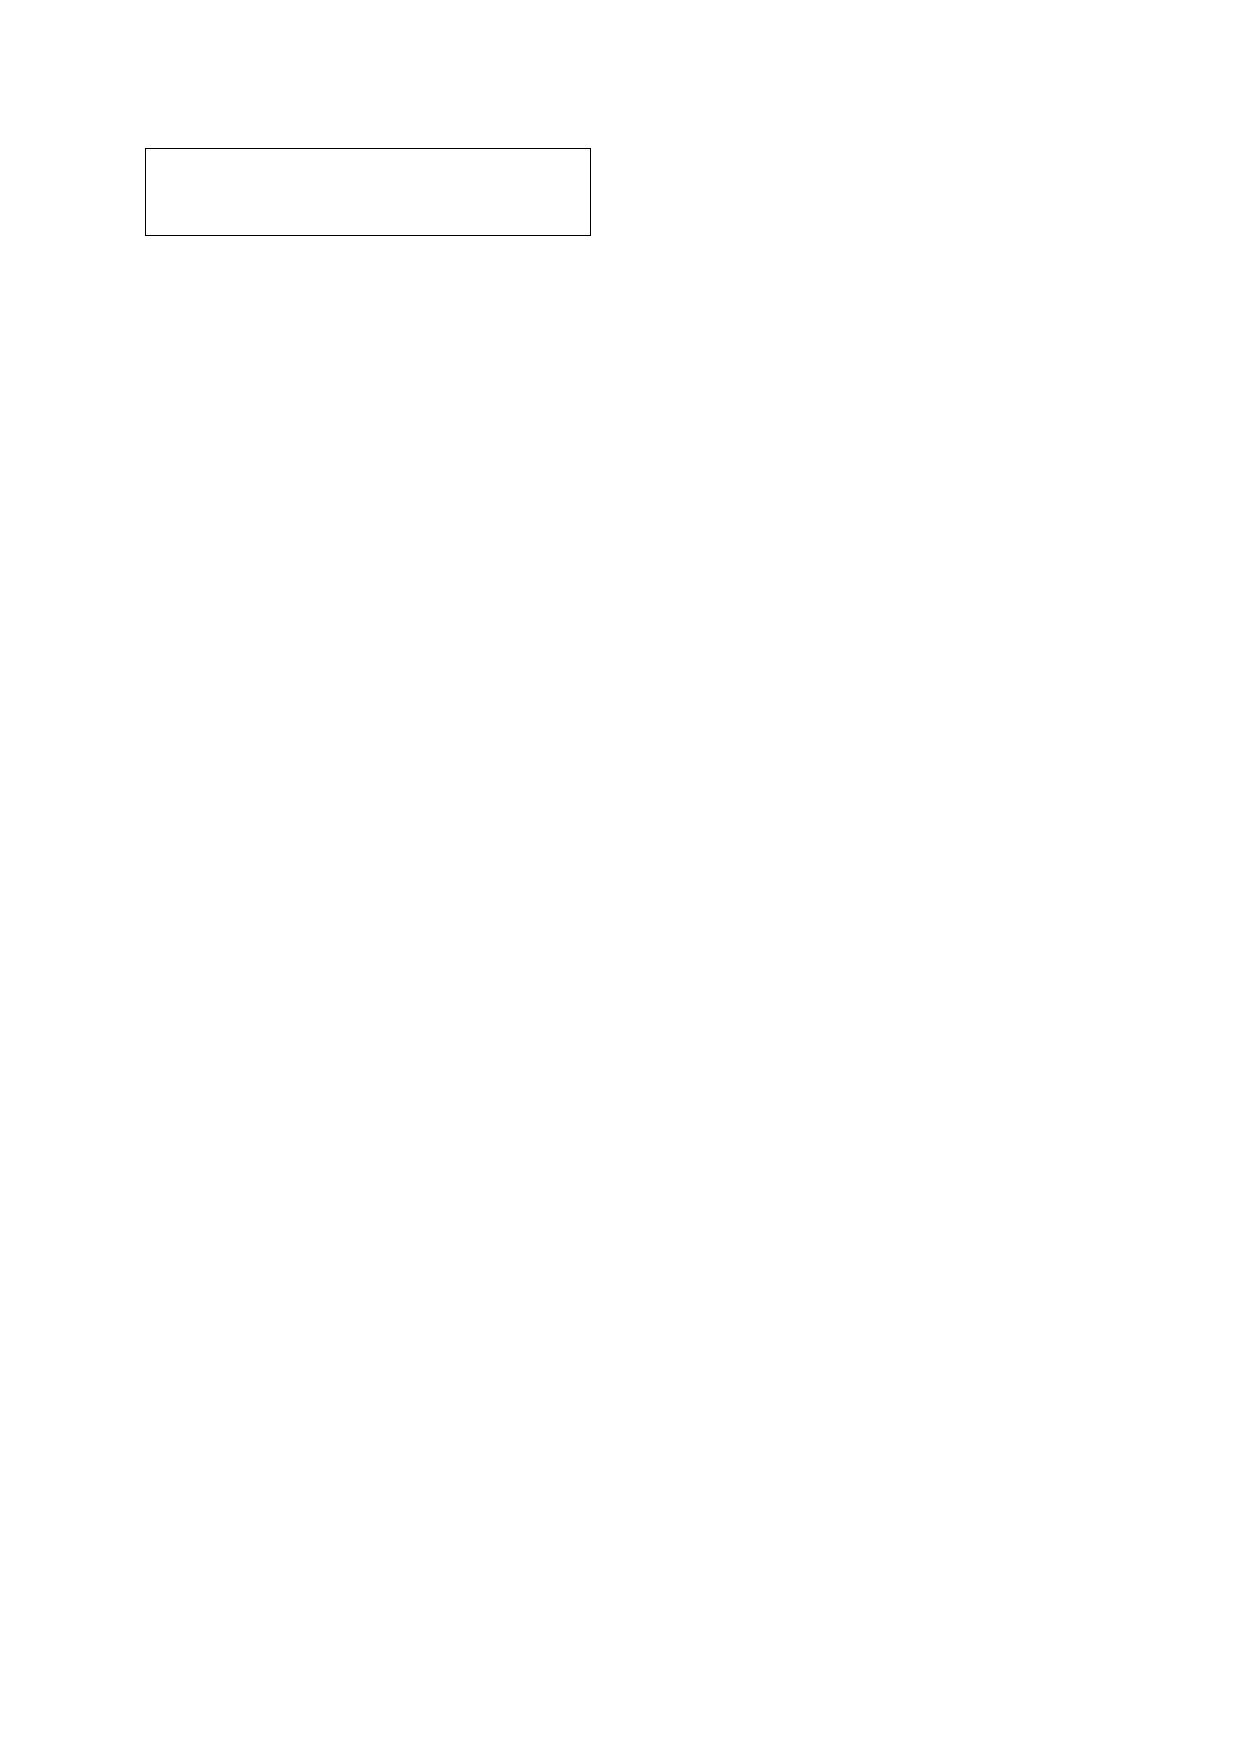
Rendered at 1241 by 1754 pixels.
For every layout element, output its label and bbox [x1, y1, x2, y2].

table_header [146, 149, 590, 235]
